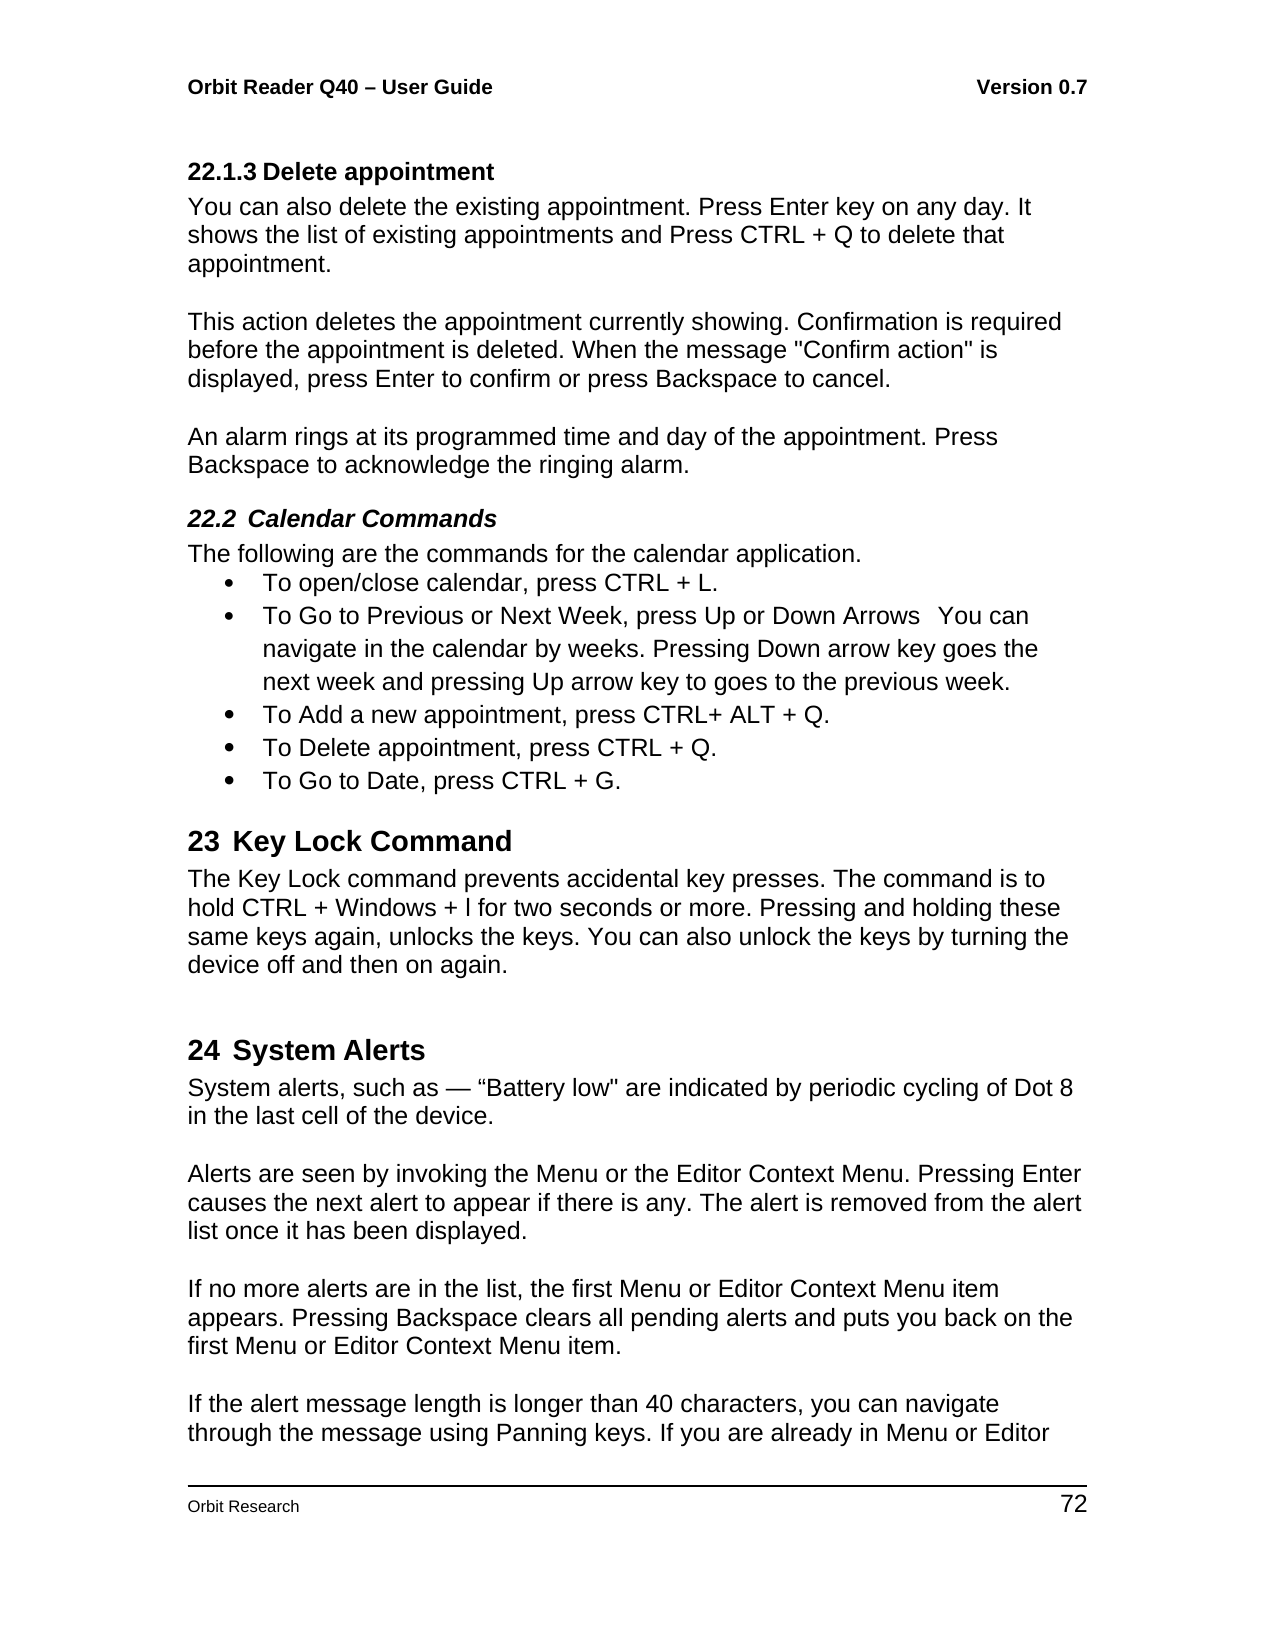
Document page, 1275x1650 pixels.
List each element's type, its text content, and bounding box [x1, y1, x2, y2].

text An alarm rings at its programmed time and day of the appointment. Press Backspace to acknowledge the ringing alarm. [187, 421, 1087, 479]
text This action deletes the appointment currently showing. Confirmation is required before the appointment is deleted. When the message "Confirm action" is displayed, press Enter to confirm or press Backspace to cancel. [187, 306, 1087, 393]
subtitle Calendar Commands [187, 504, 1087, 533]
subtitle System Alerts [187, 1033, 1087, 1066]
list To open/close calendar, press CTRL + L. [225, 568, 1087, 596]
list To Go to Date, press CTRL + G. [225, 766, 1087, 795]
list To Delete appointment, press CTRL + Q. [225, 733, 1087, 762]
text You can also delete the existing appointment. Press Enter key on any day. It shows the list of existing appointments and Press CTRL + Q to delete that appointment. [187, 191, 1087, 278]
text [187, 1389, 1087, 1446]
text The Key Lock command prevents accidental key presses. The command is to hold CTRL + Windows + l for two seconds or more. Pressing and holding these same keys again, unlocks the keys. You can also unlock the keys by turning the device off and then on again. [187, 864, 1087, 979]
text The following are the commands for the calendar application. [187, 539, 1087, 568]
text If no more alerts are in the list, the first Menu or Editor Context Menu item appears. Pressing Backspace clears all pending alerts and puts you back on the first Menu or Editor Context Menu item. [187, 1274, 1087, 1360]
list To Go to Previous or Next Week, press Up or Down Arrows You can navigate in the calendar by weeks. Pressing Down arrow key goes the next week and pressing Up arrow key to goes to the previous week. [225, 601, 1087, 696]
list To Add a new appointment, press CTRL+ ALT + Q. [225, 700, 1087, 729]
text Alerts are seen by invoking the Menu or the Editor Context Menu. Pressing Enter causes the next alert to appear if there is any. The alert is removed from the alert list once it has been displayed. [187, 1159, 1087, 1245]
subtitle Key Lock Command [187, 824, 1087, 858]
subtitle Delete appointment [187, 156, 1087, 185]
text System alerts, such as — “Battery low" are indicated by periodic cycling of Dot 8 in the last cell of the device. [187, 1072, 1087, 1130]
